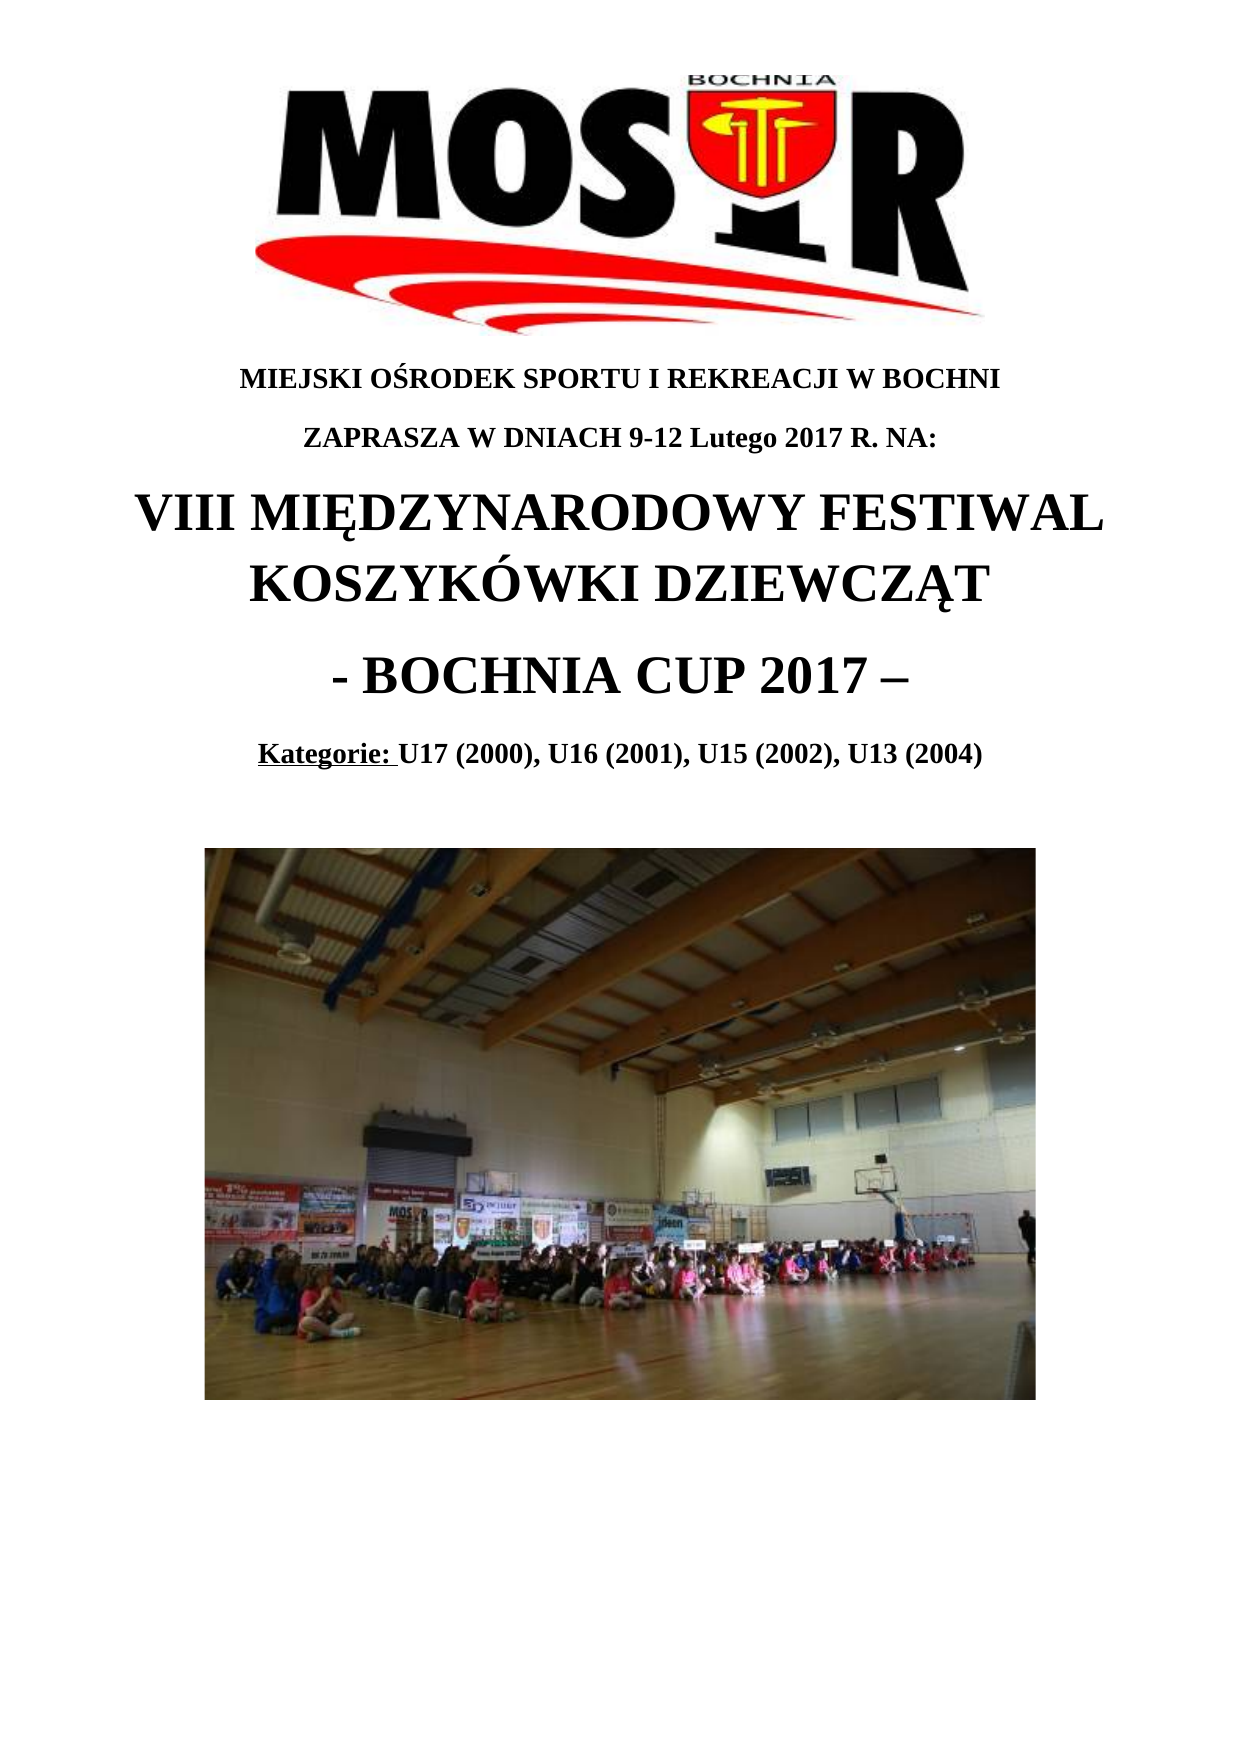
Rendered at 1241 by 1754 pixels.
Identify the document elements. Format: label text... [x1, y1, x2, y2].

picture [255, 75, 985, 336]
text Kategorie: U17 (2000), U16 (2001), U15 (2002), U13 (2004) [75, 736, 1165, 769]
text ZAPRASZA W DNIACH 9-12 Lutego 2017 R. NA: [75, 420, 1165, 454]
text MIEJSKI OŚRODEK SPORTU I REKREACJI W BOCHNI [75, 361, 1165, 394]
picture [204, 848, 1036, 1400]
text - BOCHNIA CUP 2017 – [75, 643, 1165, 706]
text VIII MIĘDZYNARODOWY FESTIWAL KOSZYKÓWKI DZIEWCZĄT [75, 480, 1165, 613]
